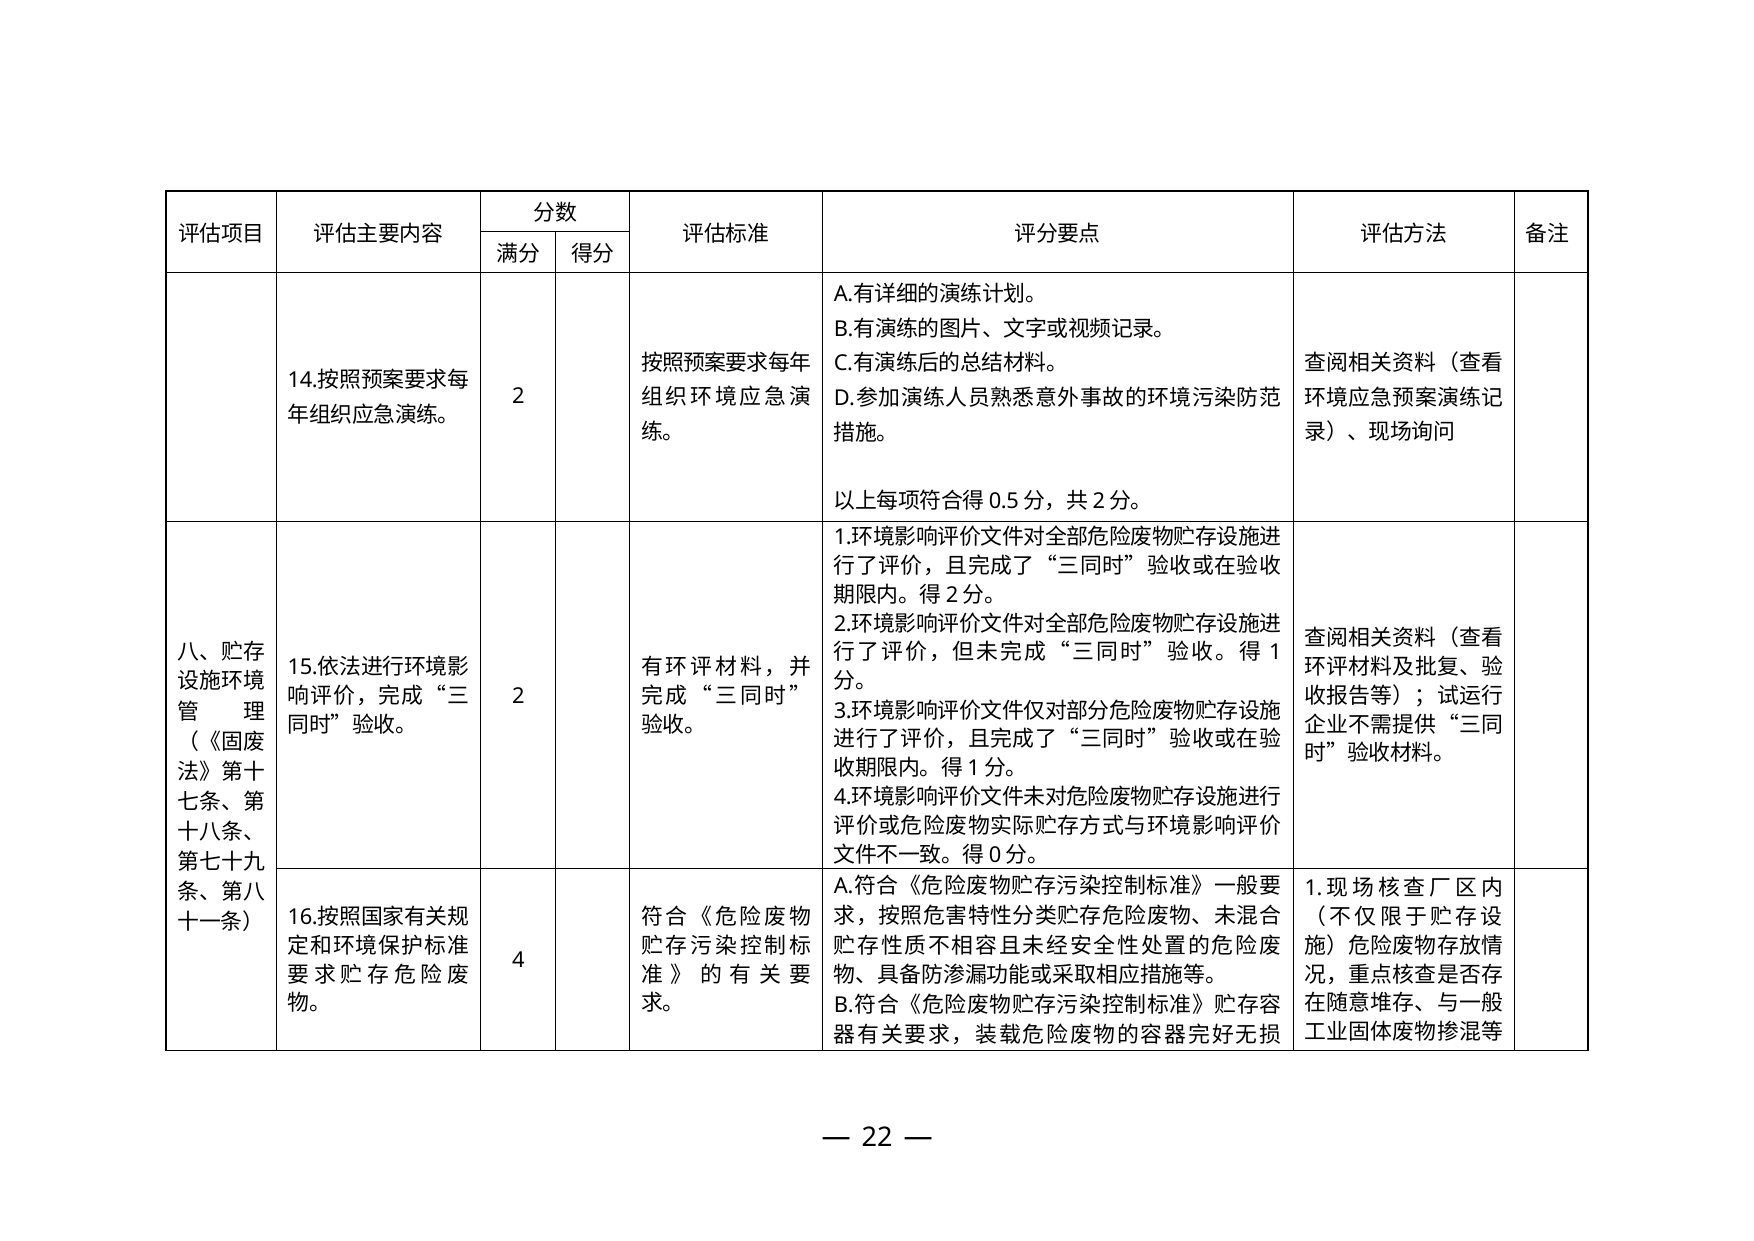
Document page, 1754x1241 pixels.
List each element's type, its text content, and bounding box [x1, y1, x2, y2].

table_header 评估方法 [1294, 192, 1514, 272]
table_cell 八、贮存设施环境管理（《固废法》第十七条、第十八条、第七十九条、第八十一条） [167, 522, 276, 1049]
table_cell 有环评材料，并完成“三同时”验收。 [630, 522, 822, 868]
table_cell 得分 [556, 232, 629, 272]
table_header 评估标准 [630, 192, 822, 272]
table_cell [556, 522, 629, 868]
table_cell 1.环境影响评价文件对全部危险废物贮存设施进行了评价，且完成了“三同时”验收或在验收期限内。得2分。 2.环境影响评价文件对全部危险废物贮存设施进行了评价，但未完成“三同时”验收。得1分。 3.环境影响评价文件仅对部分危险废物贮存设施进行了评价，且完成了“三同时”验收或在验收期限内。得1分。 4.环境影响评价文件未对危险废物贮存设施进行评价或危险废物实际贮存方式与环境影响评价文件不一致。得0分。 [823, 522, 1293, 868]
table_header 分数 [481, 192, 629, 231]
table_cell 2 [481, 273, 555, 521]
table_cell 16.按照国家有关规定和环境保护标准要求贮存危险废物。 [277, 869, 480, 1049]
table_cell [1515, 869, 1587, 1049]
table_cell A.有详细的演练计划。 B.有演练的图片、文字或视频记录。 C.有演练后的总结材料。 D.参加演练人员熟悉意外事故的环境污染防范措施。 以上每项符合得0.5分，共2分。 [823, 273, 1293, 521]
table_cell 14.按照预案要求每年组织应急演练。 [277, 273, 480, 521]
table_header 备注 [1515, 192, 1587, 272]
table_cell 15.依法进行环境影响评价，完成“三同时”验收。 [277, 522, 480, 868]
table_header 评分要点 [823, 192, 1293, 272]
table_cell 按照预案要求每年组织环境应急演练。 [630, 273, 822, 521]
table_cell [1294, 869, 1514, 1049]
table_cell [556, 869, 629, 1049]
table_cell 4 [481, 869, 555, 1049]
table_header 评估主要内容 [277, 192, 480, 272]
table_cell [1515, 522, 1587, 868]
table_cell 满分 [481, 232, 555, 272]
table_cell 符合《危险废物贮存污染控制标准》的有关要求。 [630, 869, 822, 1049]
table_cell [823, 869, 1293, 1049]
table_cell 查阅相关资料（查看环境应急预案演练记录）、现场询问 [1294, 273, 1514, 521]
table_cell 2 [481, 522, 555, 868]
table_cell [556, 273, 629, 521]
table_cell 查阅相关资料（查看环评材料及批复、验收报告等）；试运行企业不需提供“三同时”验收材料。 [1294, 522, 1514, 868]
table_cell [1515, 273, 1587, 521]
table_header 评估项目 [167, 192, 276, 272]
